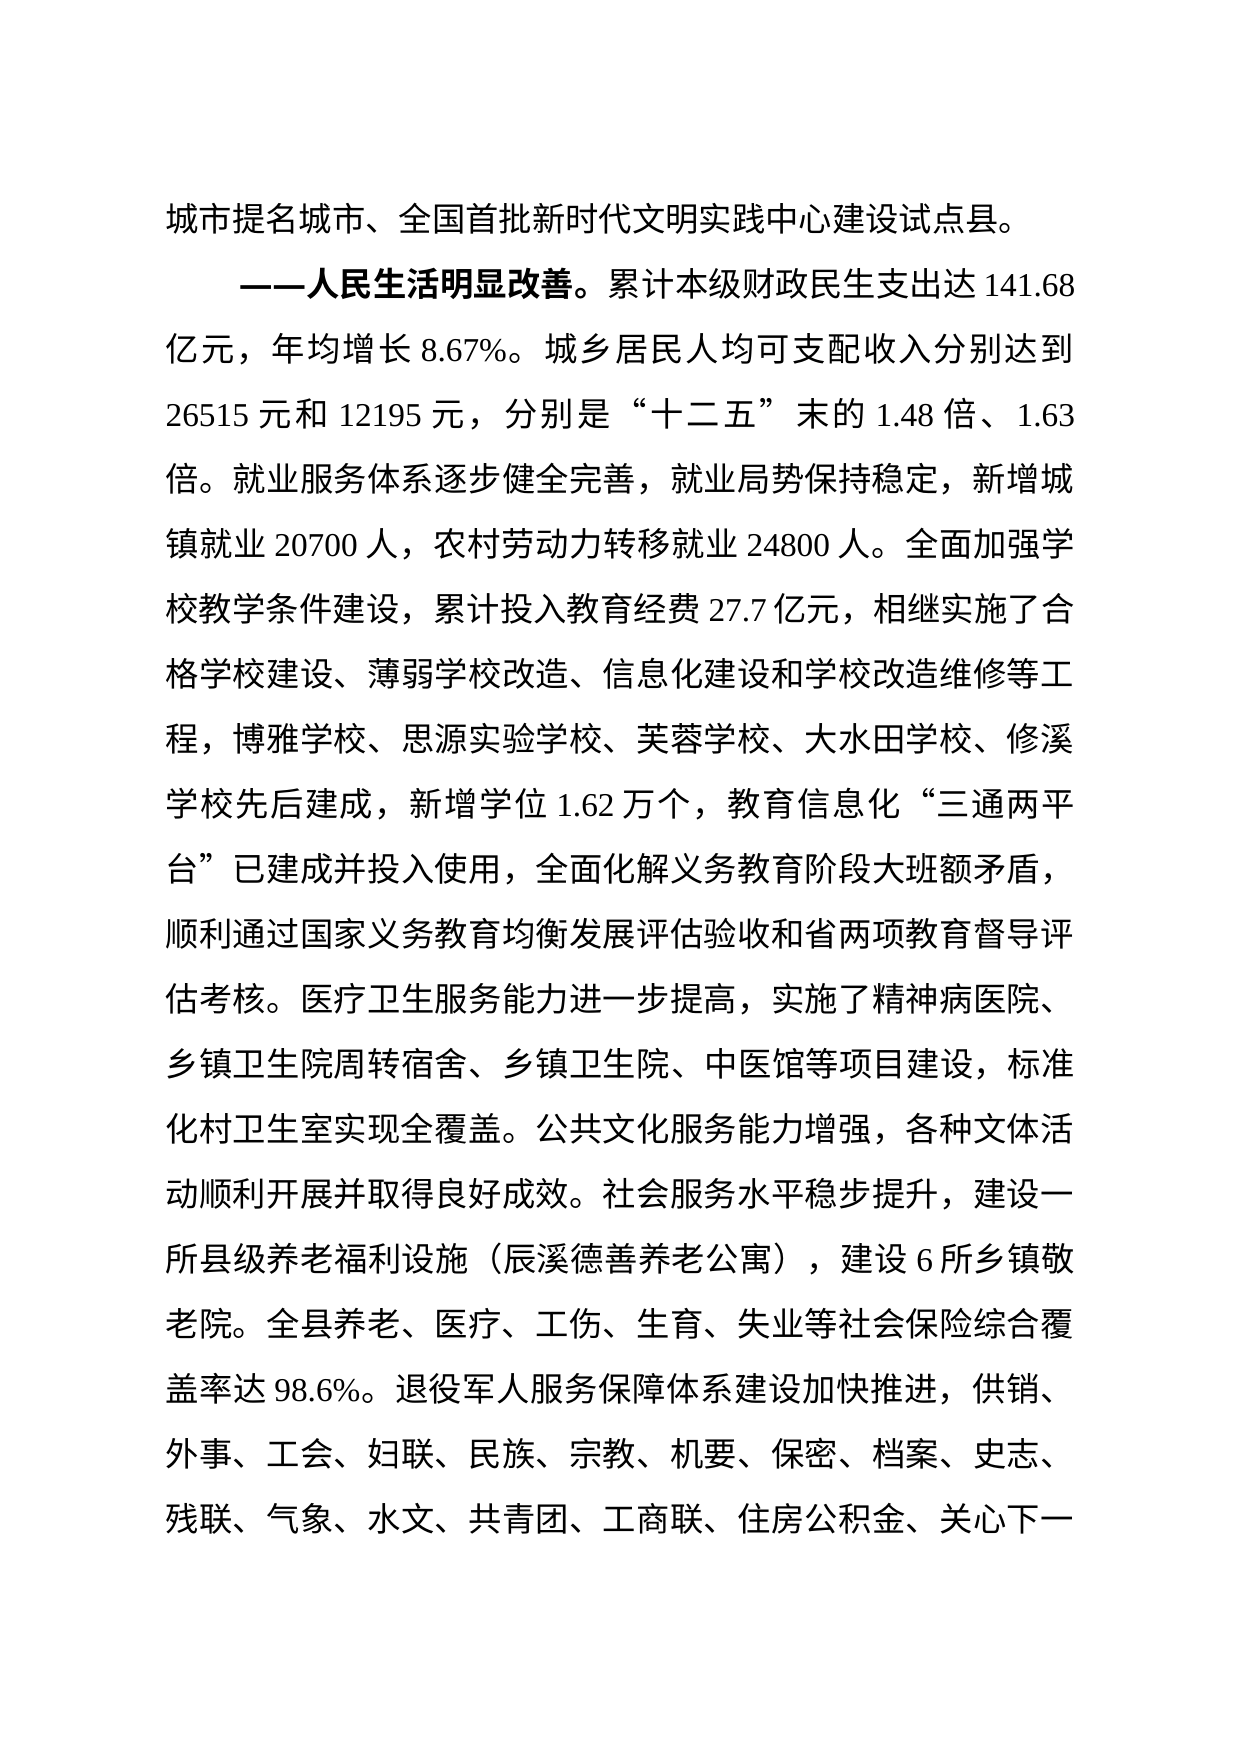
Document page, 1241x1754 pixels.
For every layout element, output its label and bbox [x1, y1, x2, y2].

text [165, 184, 1075, 249]
text [165, 249, 1075, 1549]
